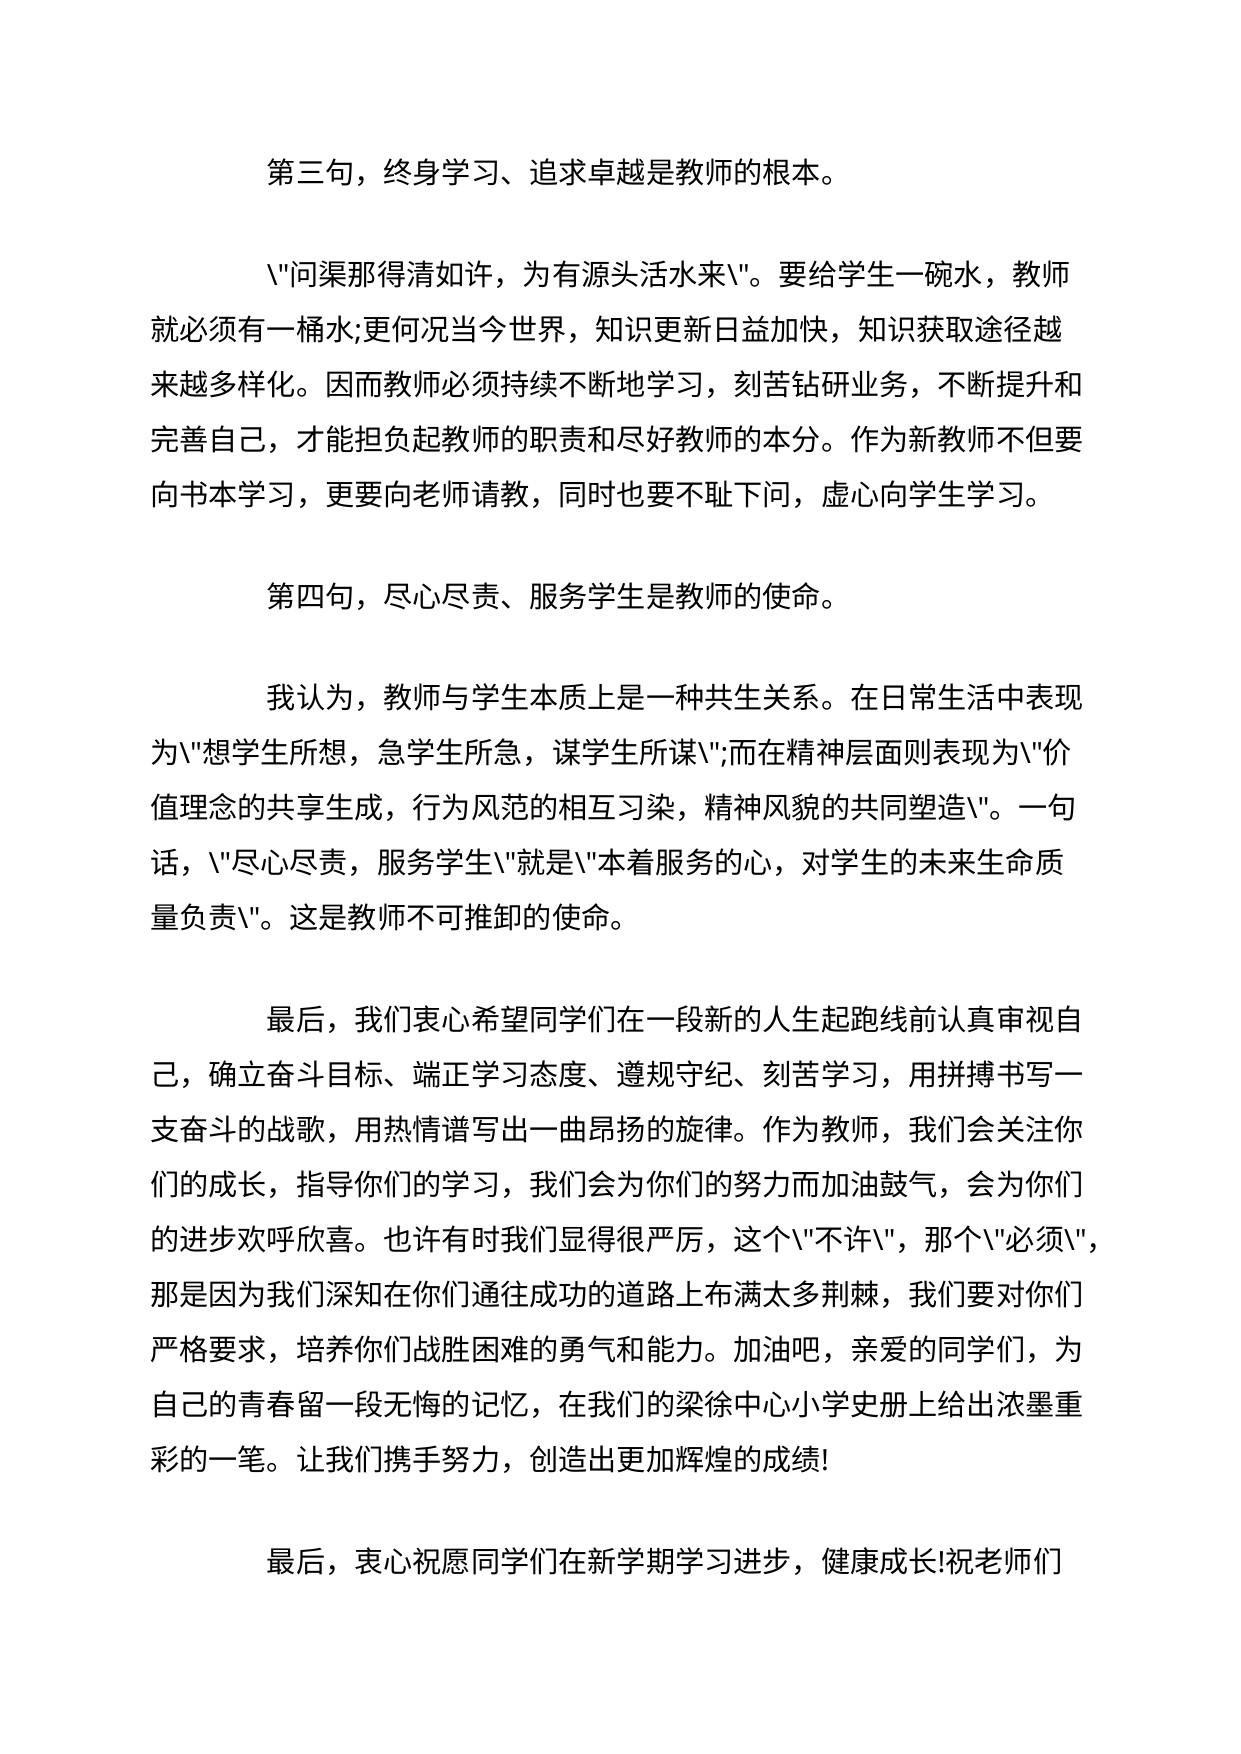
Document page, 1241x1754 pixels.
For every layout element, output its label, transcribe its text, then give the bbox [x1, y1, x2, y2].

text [150, 1538, 1090, 1581]
text 第三句，终身学习、追求卓越是教师的根本。 [150, 150, 1090, 192]
text 第四句，尽心尽责、服务学生是教师的使命。 [150, 573, 1090, 616]
text 最后，我们衷心希望同学们在一段新的人生起跑线前认真审视自己，确立奋斗目标、端正学习态度、遵规守纪、刻苦学习，用拼搏书写一支奋斗的战歌，用热情谱写出一曲昂扬的旋律。作为教师，我们会关注你们的成长，指导你们的学习，我们会为你们的努力而加油鼓气，会为你们的进步欢呼欣喜。也许有时我们显得很严厉，这个\"不许\"，那个\"必须\"，那是因为我们深知在你们通往成功的道路上布满太多荆棘，我们要对你们严格要求，培养你们战胜困难的勇气和能力。加油吧，亲爱的同学们，为自己的青春留一段无悔的记忆，在我们的梁徐中心小学史册上给出浓墨重彩的一笔。让我们携手努力，创造出更加辉煌的成绩! [150, 997, 1090, 1479]
text 我认为，教师与学生本质上是一种共生关系。在日常生活中表现为\"想学生所想，急学生所急，谋学生所谋\";而在精神层面则表现为\"价值理念的共享生成，行为风范的相互习染，精神风貌的共同塑造\"。一句话，\"尽心尽责，服务学生\"就是\"本着服务的心，对学生的未来生命质量负责\"。这是教师不可推卸的使命。 [150, 675, 1090, 937]
text \"问渠那得清如许，为有源头活水来\"。要给学生一碗水，教师就必须有一桶水;更何况当今世界，知识更新日益加快，知识获取途径越来越多样化。因而教师必须持续不断地学习，刻苦钻研业务，不断提升和完善自己，才能担负起教师的职责和尽好教师的本分。作为新教师不但要向书本学习，更要向老师请教，同时也要不耻下问，虚心向学生学习。 [150, 252, 1090, 514]
